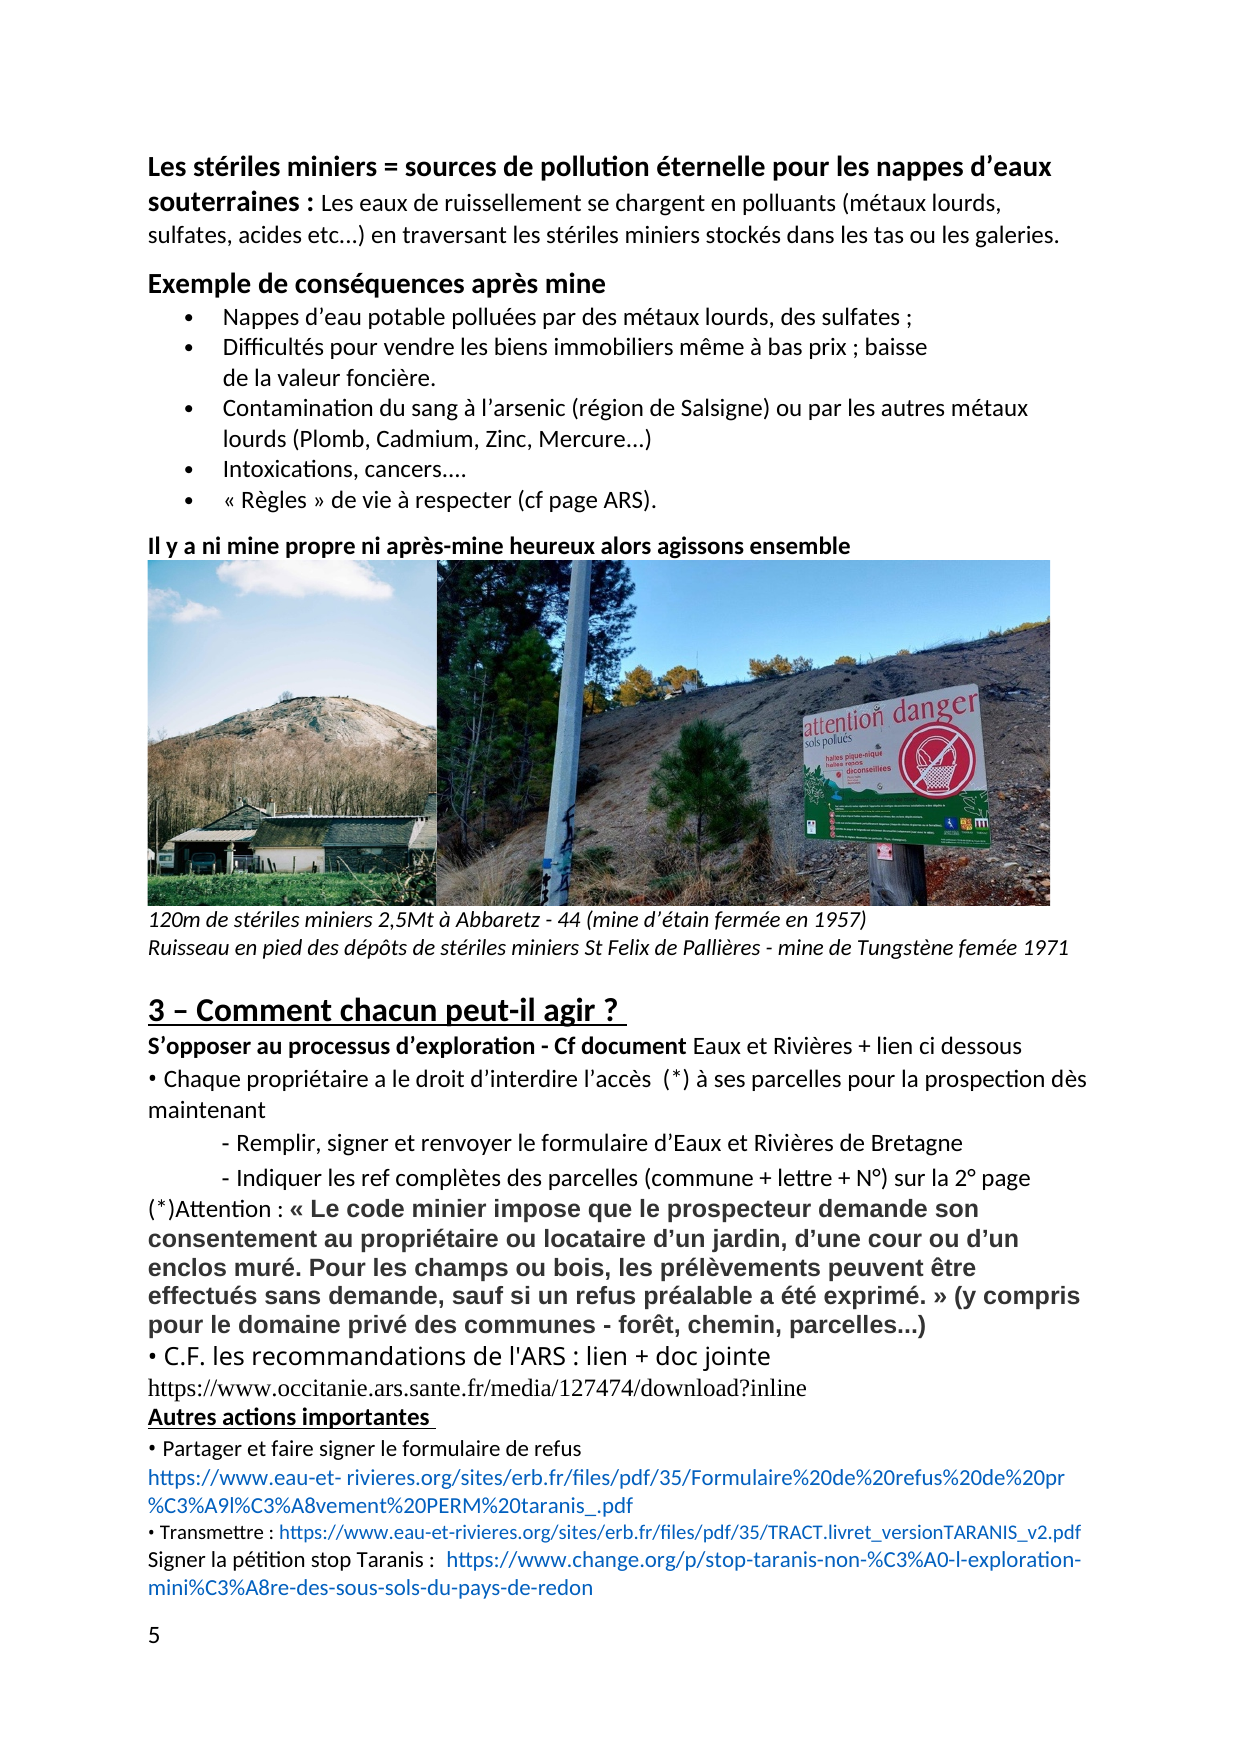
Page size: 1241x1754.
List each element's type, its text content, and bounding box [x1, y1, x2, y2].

text Signer la pétition stop Taranis : https://www.change.org/p/stop-taranis-non-%C3%A0-l-exploration- mini%C3%A8re-des-sous-sols-du-pays-de-redon [148, 1545, 1093, 1601]
text (*)Attention : « Le code minier impose que le prospecteur demande son [148, 1193, 1093, 1224]
text consentement au propriétaire ou locataire d’un jardin, d’une cour ou d’un enclos muré. Pour les champs ou bois, les prélèvements peuvent être effectués sans demande, sauf si un refus préalable a été exprimé. » (y compris pour le domaine privé des communes - forêt, chemin, parcelles...) [148, 1224, 1093, 1339]
list Difficultés pour vendre les biens immobiliers même à bas prix ; baisse [185, 331, 1093, 362]
text - Remplir, signer et renvoyer le formulaire d’Eaux et Rivières de Bretagne [148, 1125, 1093, 1159]
text Exemple de conséquences après mine [148, 265, 1093, 301]
text Les stériles miniers = sources de pollution éternelle pour les nappes d’eaux souterraines : Les eaux de ruissellement se chargent en polluants (métaux lourds, sulfates, acides etc...) en traversant les stériles miniers stockés dans les tas ou les galeries. [148, 148, 1093, 249]
text • C.F. les recommandations de l'ARS : lien + doc jointe https://www.occitanie.ars.sante.fr/media/127474/download?inline [148, 1339, 1093, 1402]
text Il y a ni mine propre ni après-mine heureux alors agissons ensemble [148, 530, 1093, 560]
text Ruisseau en pied des dépôts de stériles miniers St Felix de Pallières - mine de Tungstène femée 1971 [148, 933, 1093, 961]
text - Indiquer les ref complètes des parcelles (commune + lettre + N°) sur la 2° page [148, 1159, 1093, 1193]
list Nappes d’eau potable polluées par des métaux lourds, des sulfates ; [185, 301, 1093, 331]
text • Transmettre : https://www.eau-et-rivieres.org/sites/erb.fr/files/pdf/35/TRACT.livret_versionTARANIS_v2.pdf [148, 1519, 1093, 1545]
text • Partager et faire signer le formulaire de refus [148, 1432, 1093, 1463]
text de la valeur foncière. [223, 362, 1093, 392]
text Autres actions importantes [148, 1402, 1093, 1432]
list Contamination du sang à l’arsenic (région de Salsigne) ou par les autres métaux lourds (Plomb, Cadmium, Zinc, Mercure...) [185, 392, 1093, 453]
text 120m de stériles miniers 2,5Mt à Abbaretz - 44 (mine d’étain fermée en 1957) [148, 905, 1093, 933]
list Intoxications, cancers.... [185, 453, 1093, 484]
list « Règles » de vie à respecter (cf page ARS). [185, 484, 1093, 514]
text 3 – Comment chacun peut-il agir ? [148, 989, 1093, 1030]
picture [147, 560, 1051, 906]
text • Chaque propriétaire a le droit d’interdire l’accès (*) à ses parcelles pour la prospection dès maintenant [148, 1061, 1093, 1125]
text https://www.eau-et- rivieres.org/sites/erb.fr/files/pdf/35/Formulaire%20de%20refus%20de%20pr %C3%A9l%C3%A8vement%20PERM%20taranis_.pdf [148, 1463, 1093, 1519]
text S’opposer au processus d’exploration - Cf document Eaux et Rivières + lien ci dessous [148, 1030, 1093, 1061]
